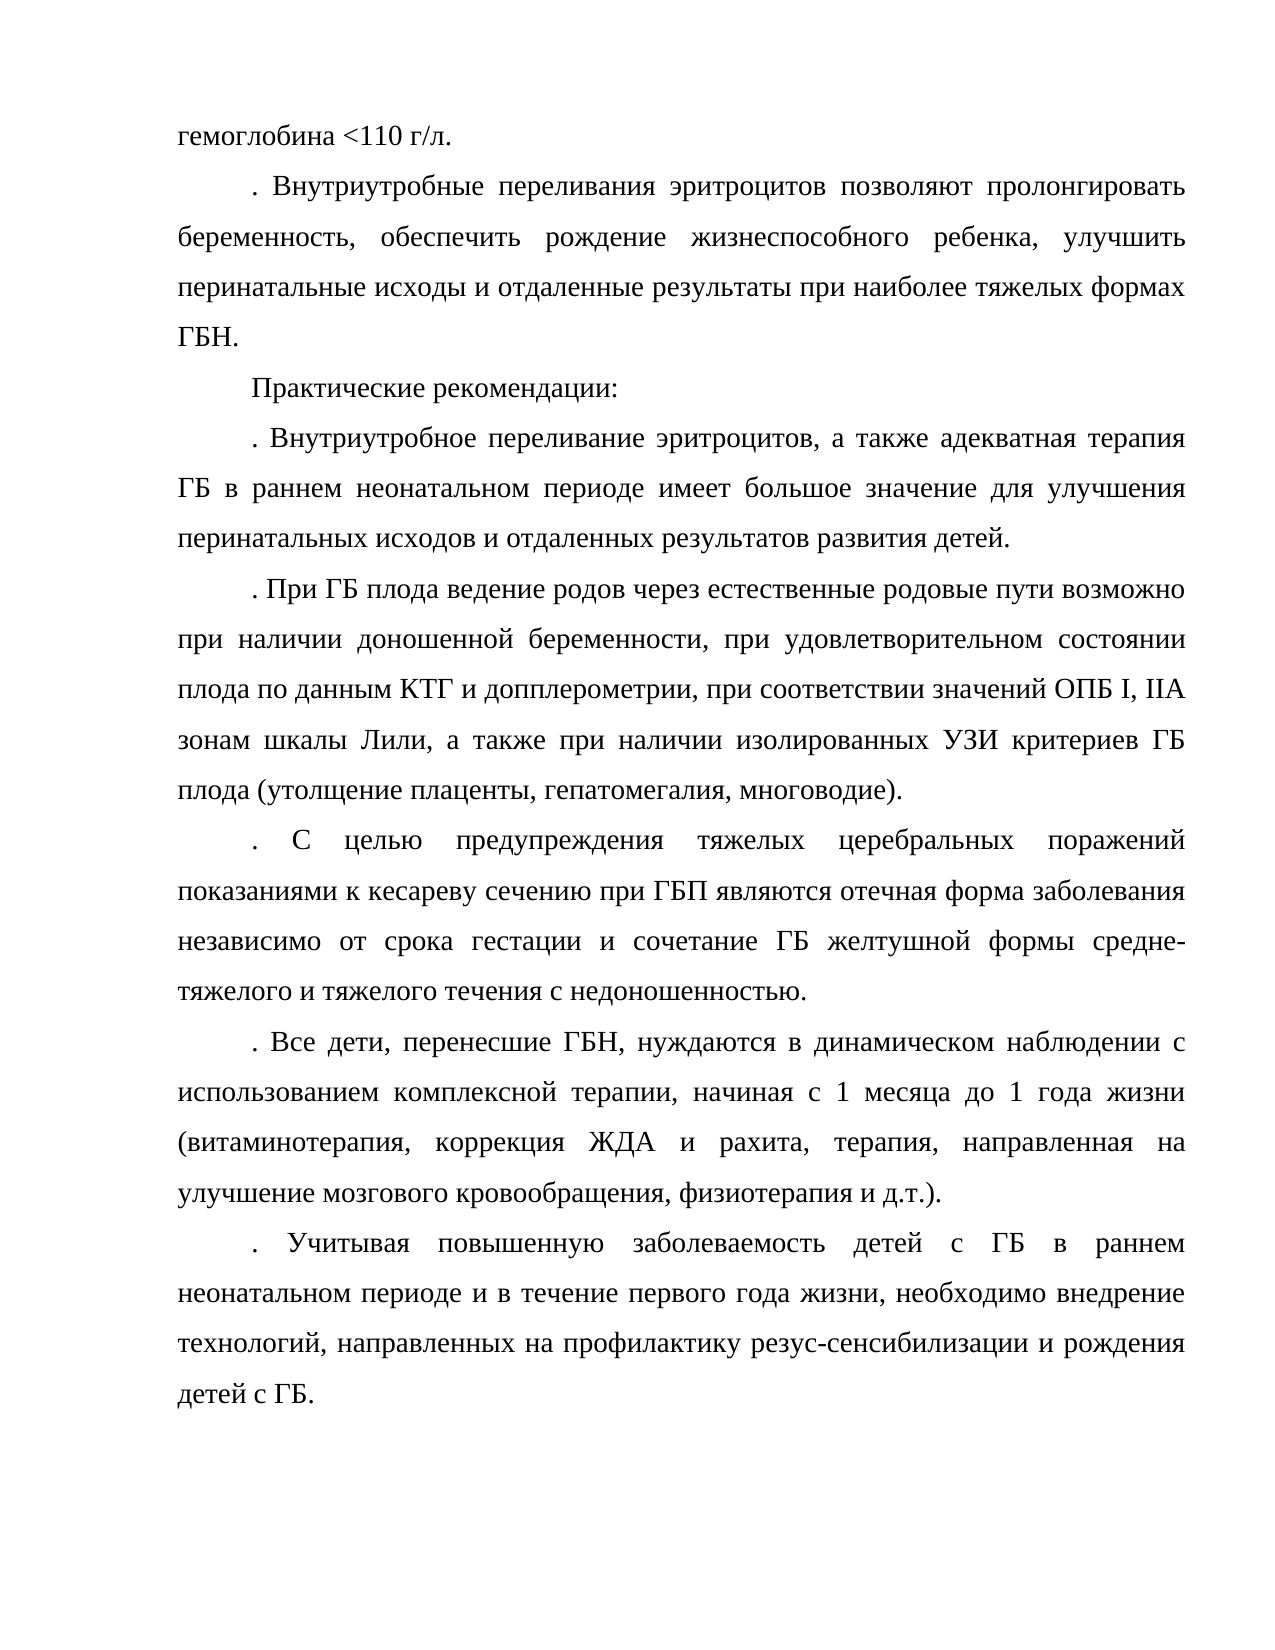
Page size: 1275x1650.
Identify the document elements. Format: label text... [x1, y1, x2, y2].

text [177, 118, 1186, 152]
text . С целью предупреждения тяжелых церебральных поражений показаниями к кесареву сечению при ГБП являются отечная форма заболевания независимо от срока гестации и сочетание ГБ желтушной формы средне-тяжелого и тяжелого течения с недоношенностью. [177, 822, 1186, 1007]
text . При ГБ плода ведение родов через естественные родовые пути возможно при наличии доношенной беременности, при удовлетворительном состоянии плода по данным КТГ и допплерометрии, при соответствии значений ОПБ I, IIA зонам шкалы Лили, а также при наличии изолированных УЗИ критериев ГБ плода (утолщение плаценты, гепатомегалия, многоводие). [177, 571, 1186, 806]
text . Все дети, перенесшие ГБН, нуждаются в динамическом наблюдении с использованием комплексной терапии, начиная с 1 месяца до 1 года жизни (витаминотерапия, коррекция ЖДА и рахита, терапия, направленная на улучшение мозгового кровообращения, физиотерапия и д.т.). [177, 1024, 1186, 1208]
text . Внутриутробное переливание эритроцитов, а также адекватная терапия ГБ в раннем неонатальном периоде имеет большое значение для улучшения перинатальных исходов и отдаленных результатов развития детей. [177, 420, 1186, 554]
text Практические рекомендации: [177, 370, 1186, 403]
text . Внутриутробные переливания эритроцитов позволяют пролонгировать беременность, обеспечить рождение жизнеспособного ребенка, улучшить перинатальные исходы и отдаленные результаты при наиболее тяжелых формах ГБН. [177, 168, 1186, 353]
text . Учитывая повышенную заболеваемость детей с ГБ в раннем неонатальном периоде и в течение первого года жизни, необходимо внедрение технологий, направленных на профилактику резус-сенсибилизации и рождения детей с ГБ. [177, 1225, 1186, 1409]
